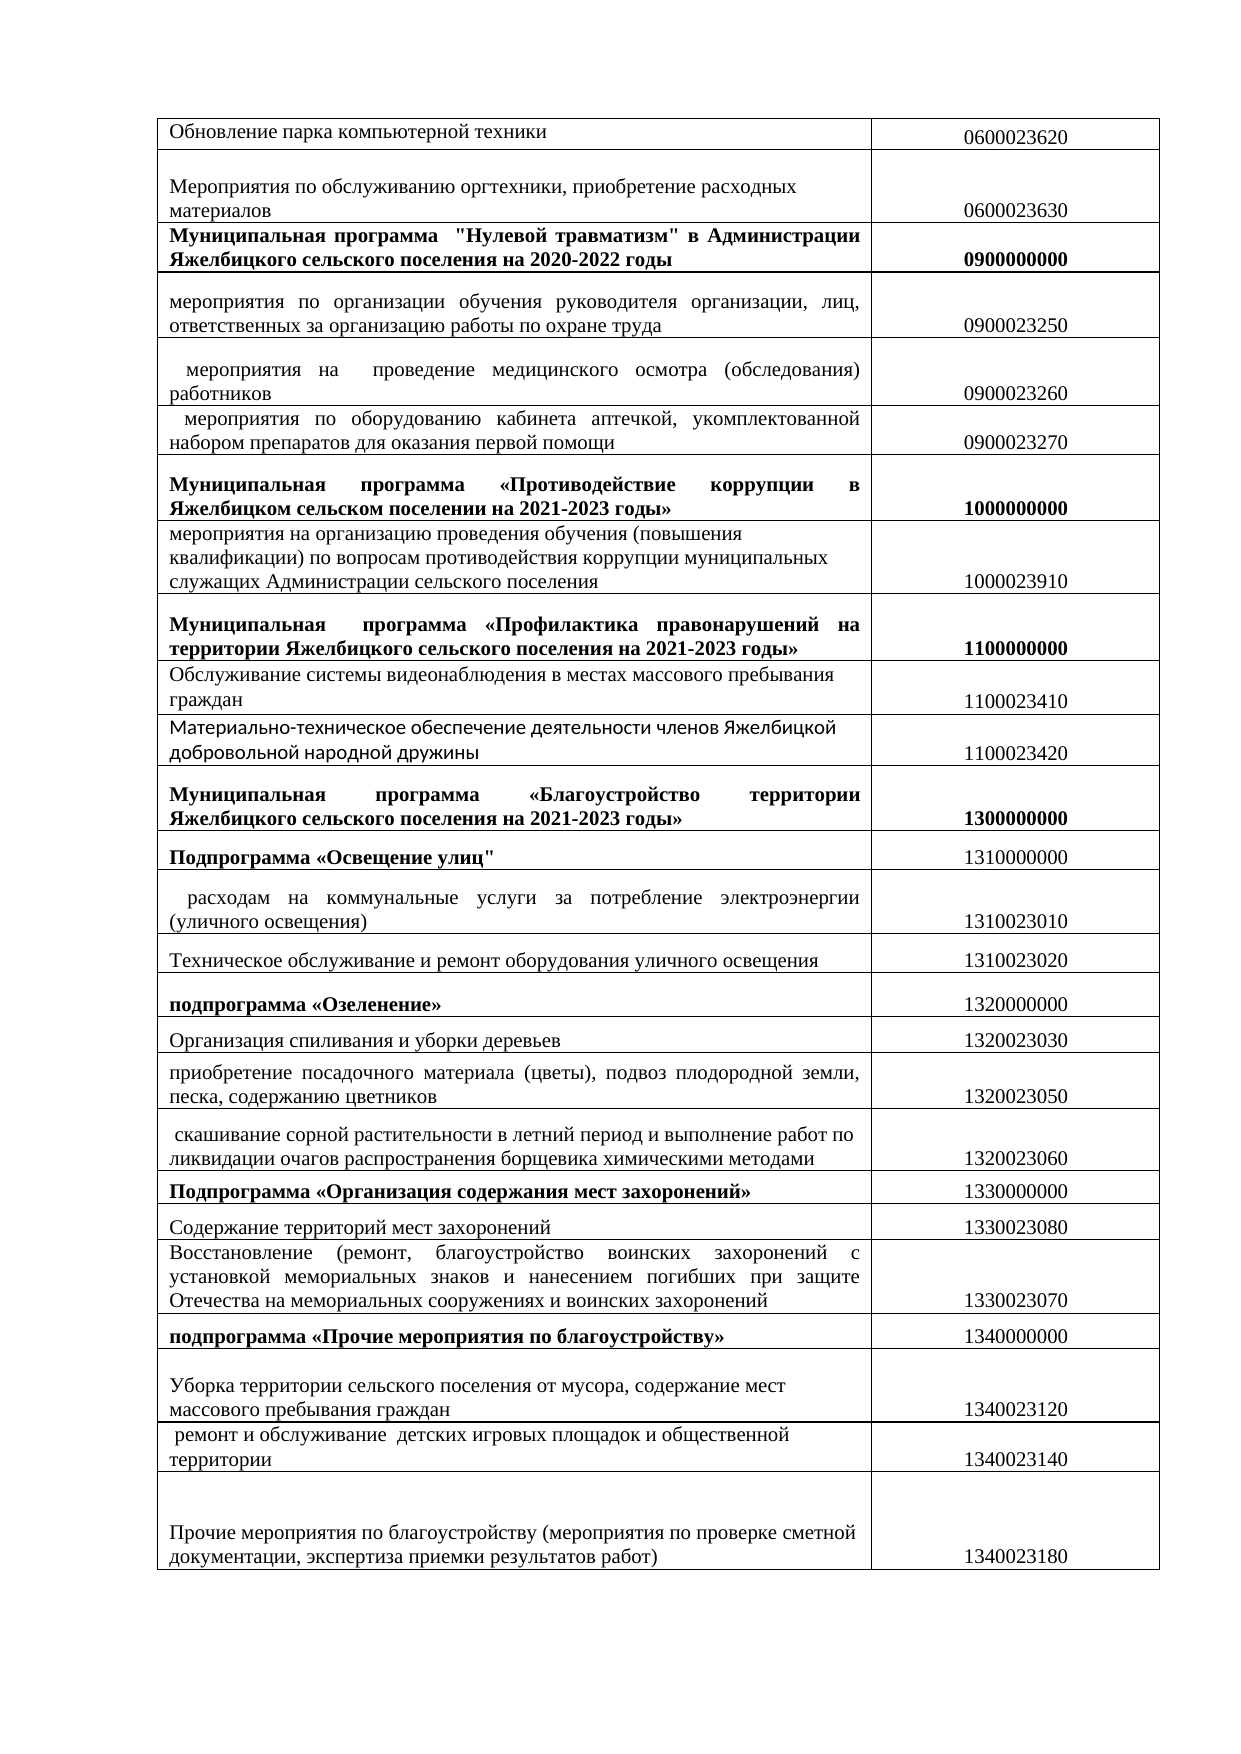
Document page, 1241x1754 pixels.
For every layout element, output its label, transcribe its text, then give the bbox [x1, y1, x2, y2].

table_cell 1310023010 [872, 870, 1159, 933]
table_cell 1100000000 [872, 594, 1159, 660]
table_cell 1310023020 [872, 934, 1159, 972]
table_cell Мероприятия по обслуживанию оргтехники, приобретение расходных материалов [158, 150, 871, 222]
table_cell 0900023270 [872, 406, 1159, 454]
table_cell Уборка территории сельского поселения от мусора, содержание мест массового пребывания граждан [158, 1349, 871, 1421]
table_cell 1340023140 [872, 1423, 1159, 1471]
table_cell 1340023120 [872, 1349, 1159, 1421]
table_cell 1300000000 [872, 766, 1159, 830]
table_cell приобретение посадочного материала (цветы), подвоз плодородной земли, песка, содержанию цветников [158, 1053, 871, 1108]
table_cell расходам на коммунальные услуги за потребление электроэнергии (уличного освещения) [158, 870, 871, 933]
table_cell подпрограмма «Озеленение» [158, 973, 871, 1016]
table_cell Содержание территорий мест захоронений [158, 1204, 871, 1239]
table_cell 0900023260 [872, 338, 1159, 405]
table_cell 1330000000 [872, 1171, 1159, 1203]
table_cell 1320000000 [872, 973, 1159, 1016]
table_cell Восстановление (ремонт, благоустройство воинских захоронений с установкой мемориальных знаков и нанесением погибших при защите Отечества на мемориальных сооружениях и воинских захоронений [158, 1240, 871, 1312]
table_cell Муниципальная программа «Противодействие коррупции в Яжелбицком сельском поселении на 2021-2023 годы» [158, 455, 871, 520]
table_cell 1330023080 [872, 1204, 1159, 1239]
table_cell 1320023050 [872, 1053, 1159, 1108]
table_cell мероприятия по организации обучения руководителя организации, лиц, ответственных за организацию работы по охране труда [158, 273, 871, 337]
table_cell подпрограмма «Прочие мероприятия по благоустройству» [158, 1314, 871, 1348]
table_cell 1310000000 [872, 831, 1159, 869]
table_cell 0600023620 [872, 119, 1159, 149]
table_cell 1100023410 [872, 661, 1159, 713]
table_cell 1320023030 [872, 1017, 1159, 1052]
table_cell 0600023630 [872, 150, 1159, 222]
table_cell скашивание сорной растительности в летний период и выполнение работ по ликвидации очагов распространения борщевика химическими методами [158, 1109, 871, 1170]
table_cell 0900000000 [872, 223, 1159, 271]
table_cell Муниципальная программа «Профилактика правонарушений на территории Яжелбицкого сельского поселения на 2021-2023 годы» [158, 594, 871, 660]
table_cell Муниципальная программа «Благоустройство территории Яжелбицкого сельского поселения на 2021-2023 годы» [158, 766, 871, 830]
table_cell Организация спиливания и уборки деревьев [158, 1017, 871, 1052]
table_cell Техническое обслуживание и ремонт оборудования уличного освещения [158, 934, 871, 972]
table_cell 1000023910 [872, 521, 1159, 593]
table_cell Обслуживание системы видеонаблюдения в местах массового пребывания граждан [158, 661, 871, 713]
table_cell 1320023060 [872, 1109, 1159, 1170]
table_cell Муниципальная программа "Нулевой травматизм" в Администрации Яжелбицкого сельского поселения на 2020-2022 годы [158, 223, 871, 271]
table_cell 1340023180 [872, 1472, 1159, 1568]
table_cell мероприятия на организацию проведения обучения (повышения квалификации) по вопросам противодействия коррупции муниципальных служащих Администрации сельского поселения [158, 521, 871, 593]
table_cell мероприятия на проведение медицинского осмотра (обследования) работников [158, 338, 871, 405]
table_cell мероприятия по оборудованию кабинета аптечкой, укомплектованной набором препаратов для оказания первой помощи [158, 406, 871, 454]
table_cell Прочие мероприятия по благоустройству (мероприятия по проверке сметной документации, экспертиза приемки результатов работ) [158, 1472, 871, 1568]
table_cell Подпрограмма «Организация содержания мест захоронений» [158, 1171, 871, 1203]
table_cell ремонт и обслуживание детских игровых площадок и общественной территории [158, 1423, 871, 1471]
table_cell 1100023420 [872, 715, 1159, 764]
table_cell 1000000000 [872, 455, 1159, 520]
table_cell 0900023250 [872, 273, 1159, 337]
table_cell Подпрограмма «Освещение улиц" [158, 831, 871, 869]
table_cell Обновление парка компьютерной техники [158, 119, 871, 149]
table_cell 1340000000 [872, 1314, 1159, 1348]
table_cell 1330023070 [872, 1240, 1159, 1312]
table_cell Материально-техническое обеспечение деятельности членов Яжелбицкой добровольной народной дружины [158, 715, 871, 764]
